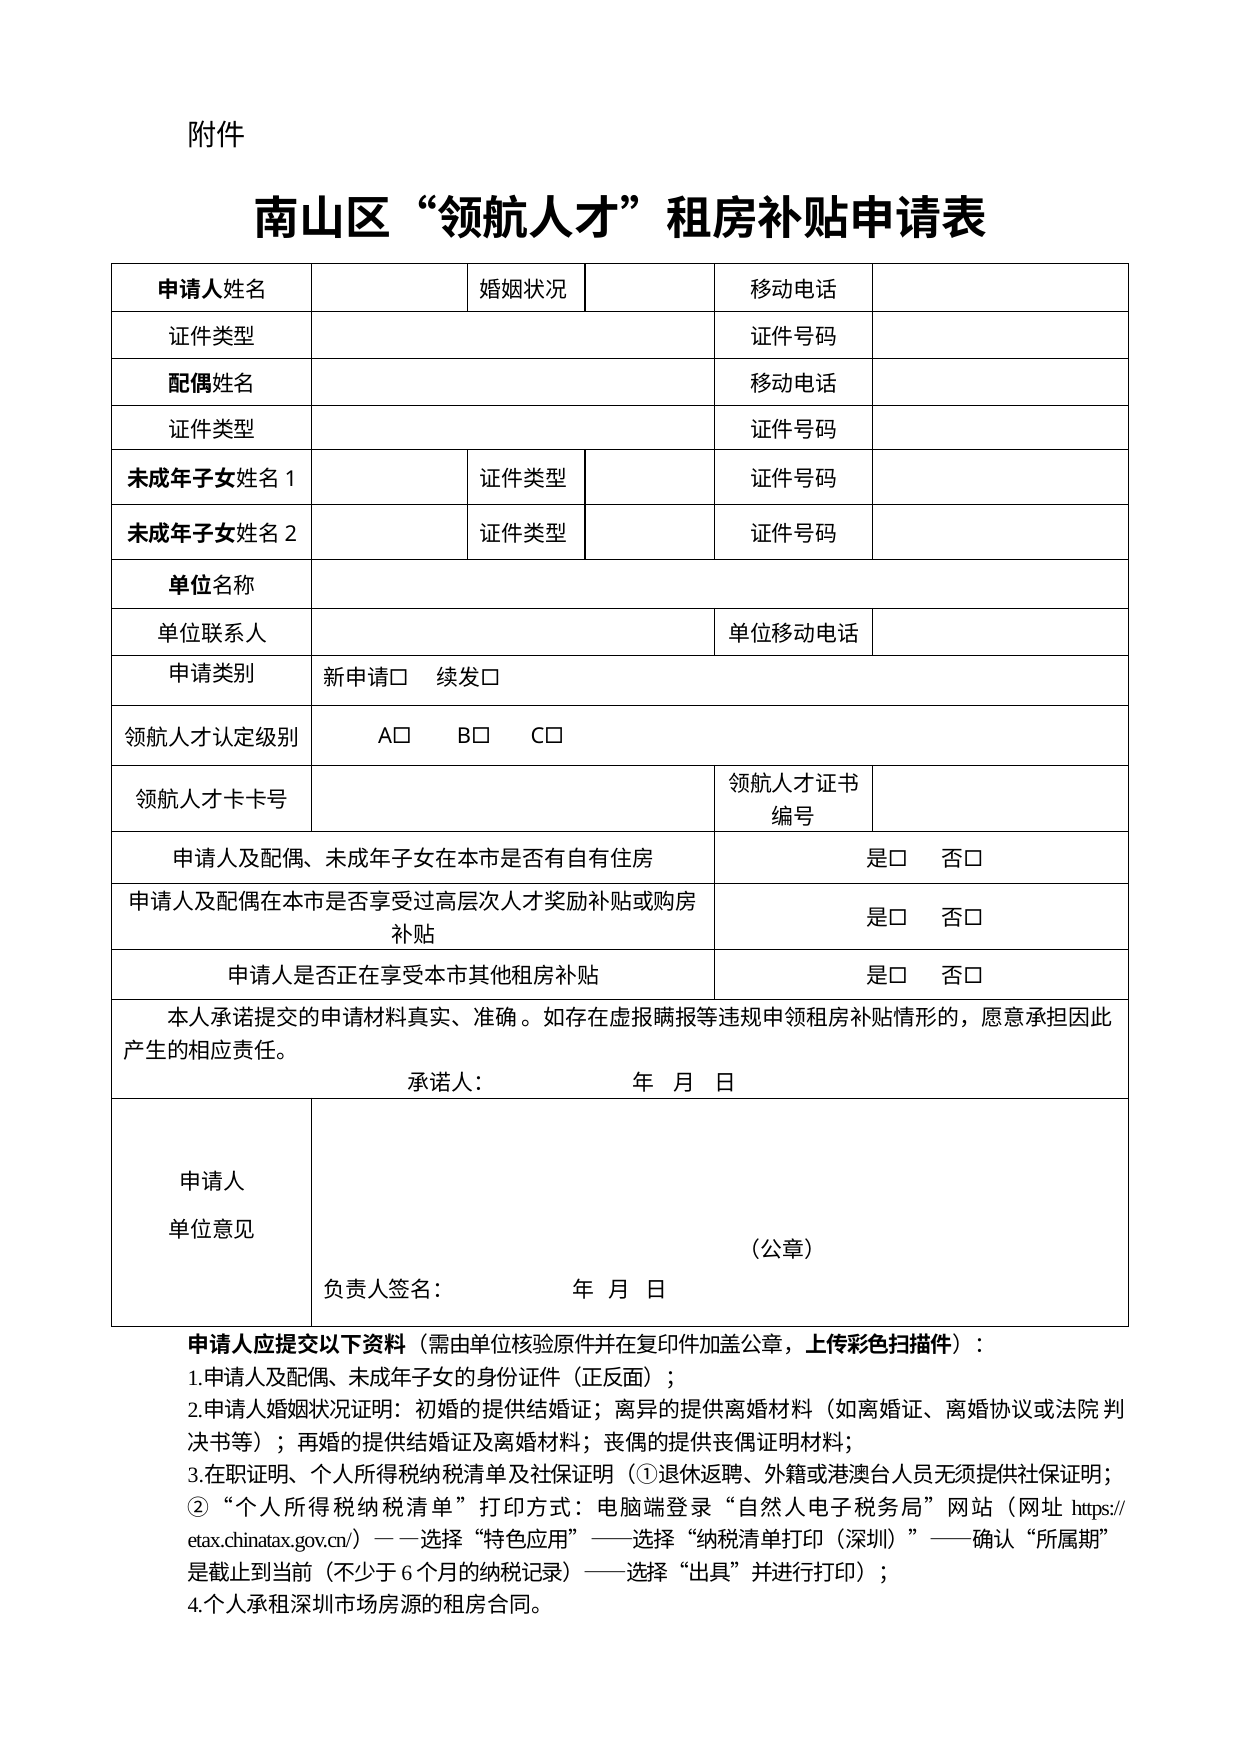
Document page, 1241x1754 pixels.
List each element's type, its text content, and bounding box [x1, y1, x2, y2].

table_cell 证件号码 [715, 312, 872, 358]
table_header [586, 264, 714, 311]
table_cell 是 否 [715, 884, 1128, 949]
table_cell [312, 450, 467, 504]
table_cell 申请人及配偶、未成年子女在本市是否有自有住房 [112, 832, 714, 883]
table_cell （公章） 负责人签名： 年 月 日 [312, 1099, 1128, 1326]
table_cell [312, 359, 714, 404]
table_cell 单位名称 [112, 560, 311, 608]
table_cell 领航人才认定级别 [112, 706, 311, 765]
table_header [873, 264, 1128, 311]
table_cell [586, 505, 714, 559]
table_cell 是 否 [715, 832, 1128, 883]
table_cell 证件号码 [715, 406, 872, 449]
table_cell 领航人才卡卡号 [112, 766, 311, 831]
table_cell 证件类型 [112, 406, 311, 449]
table_cell [312, 505, 467, 559]
table_cell 申请人 单位意见 [112, 1099, 311, 1326]
table_cell [312, 560, 1128, 608]
text 南山区“领航人才”租房补贴申请表 [187, 166, 1053, 263]
table_cell 是 否 [715, 950, 1128, 999]
table_header 移动电话 [715, 264, 872, 311]
table_cell [312, 312, 714, 358]
list 4.个人承租深圳市场房源的租房合同。 [187, 1587, 1125, 1619]
table_header [312, 264, 467, 311]
table_cell 申请人是否正在享受本市其他租房补贴 [112, 950, 714, 999]
table_cell 本人承诺提交的申请材料真实、准确 。如存在虚报瞒报等违规申领租房补贴情形的，愿意承担因此产生的相应责任。 承诺人： 年 月 日 [112, 1000, 1128, 1097]
text 附件 [187, 101, 1053, 166]
table_cell [873, 766, 1128, 831]
table_cell [873, 505, 1128, 559]
table_cell [873, 406, 1128, 449]
table_cell 证件类型 [112, 312, 311, 358]
table_header 申请人姓名 [112, 264, 311, 311]
table_cell [312, 766, 714, 831]
table_cell 新申请 续发 [312, 656, 1128, 705]
list 2.申请人婚姻状况证明：初婚的提供结婚证；离异的提供离婚材料（如离婚证、离婚协议或法院判决书等）；再婚的提供结婚证及离婚材料；丧偶的提供丧偶证明材料； [187, 1392, 1125, 1457]
table_cell 证件号码 [715, 505, 872, 559]
table_header 婚姻状况 [468, 264, 584, 311]
table_cell 单位联系人 [112, 609, 311, 655]
table_cell 申请类别 [112, 656, 311, 705]
table_cell [873, 312, 1128, 358]
table_cell 移动电话 [715, 359, 872, 404]
table_cell [873, 609, 1128, 655]
table_cell 证件类型 [468, 450, 584, 504]
table_cell 未成年子女姓名2 [112, 505, 311, 559]
table_cell 申请人及配偶在本市是否享受过高层次人才奖励补贴或购房补贴 [112, 884, 714, 949]
table_cell 领航人才证书编号 [715, 766, 872, 831]
table_cell [312, 609, 714, 655]
table_cell 未成年子女姓名1 [112, 450, 311, 504]
table_cell [586, 450, 714, 504]
table_cell 配偶姓名 [112, 359, 311, 404]
table_cell 单位移动电话 [715, 609, 872, 655]
table_cell 证件类型 [468, 505, 584, 559]
table_cell [873, 359, 1128, 404]
list 3.在职证明、个人所得税纳税清单及社保证明（①退休返聘、外籍或港澳台人员无须提供社保证明；②“个人所得税纳税清单”打印方式：电脑端登录“自然人电子税务局”网站（网址https://etax.chinatax.gov.cn/）— —选择“特色应用”——选择“纳税清单打印（深圳）”——确认“所属期”是截止到当前（不少于6个月的纳税记录）——选择“出具”并进行打印）； [187, 1457, 1125, 1587]
text 申请人应提交以下资料（需由单位核验原件并在复印件加盖公章，上传彩色扫描件）： [187, 1327, 1125, 1359]
table_cell [873, 450, 1128, 504]
table_cell A B C [312, 706, 1128, 765]
table_cell 证件号码 [715, 450, 872, 504]
list 1.申请人及配偶、未成年子女的身份证件（正反面）； [187, 1359, 1125, 1392]
table_cell [312, 406, 714, 449]
